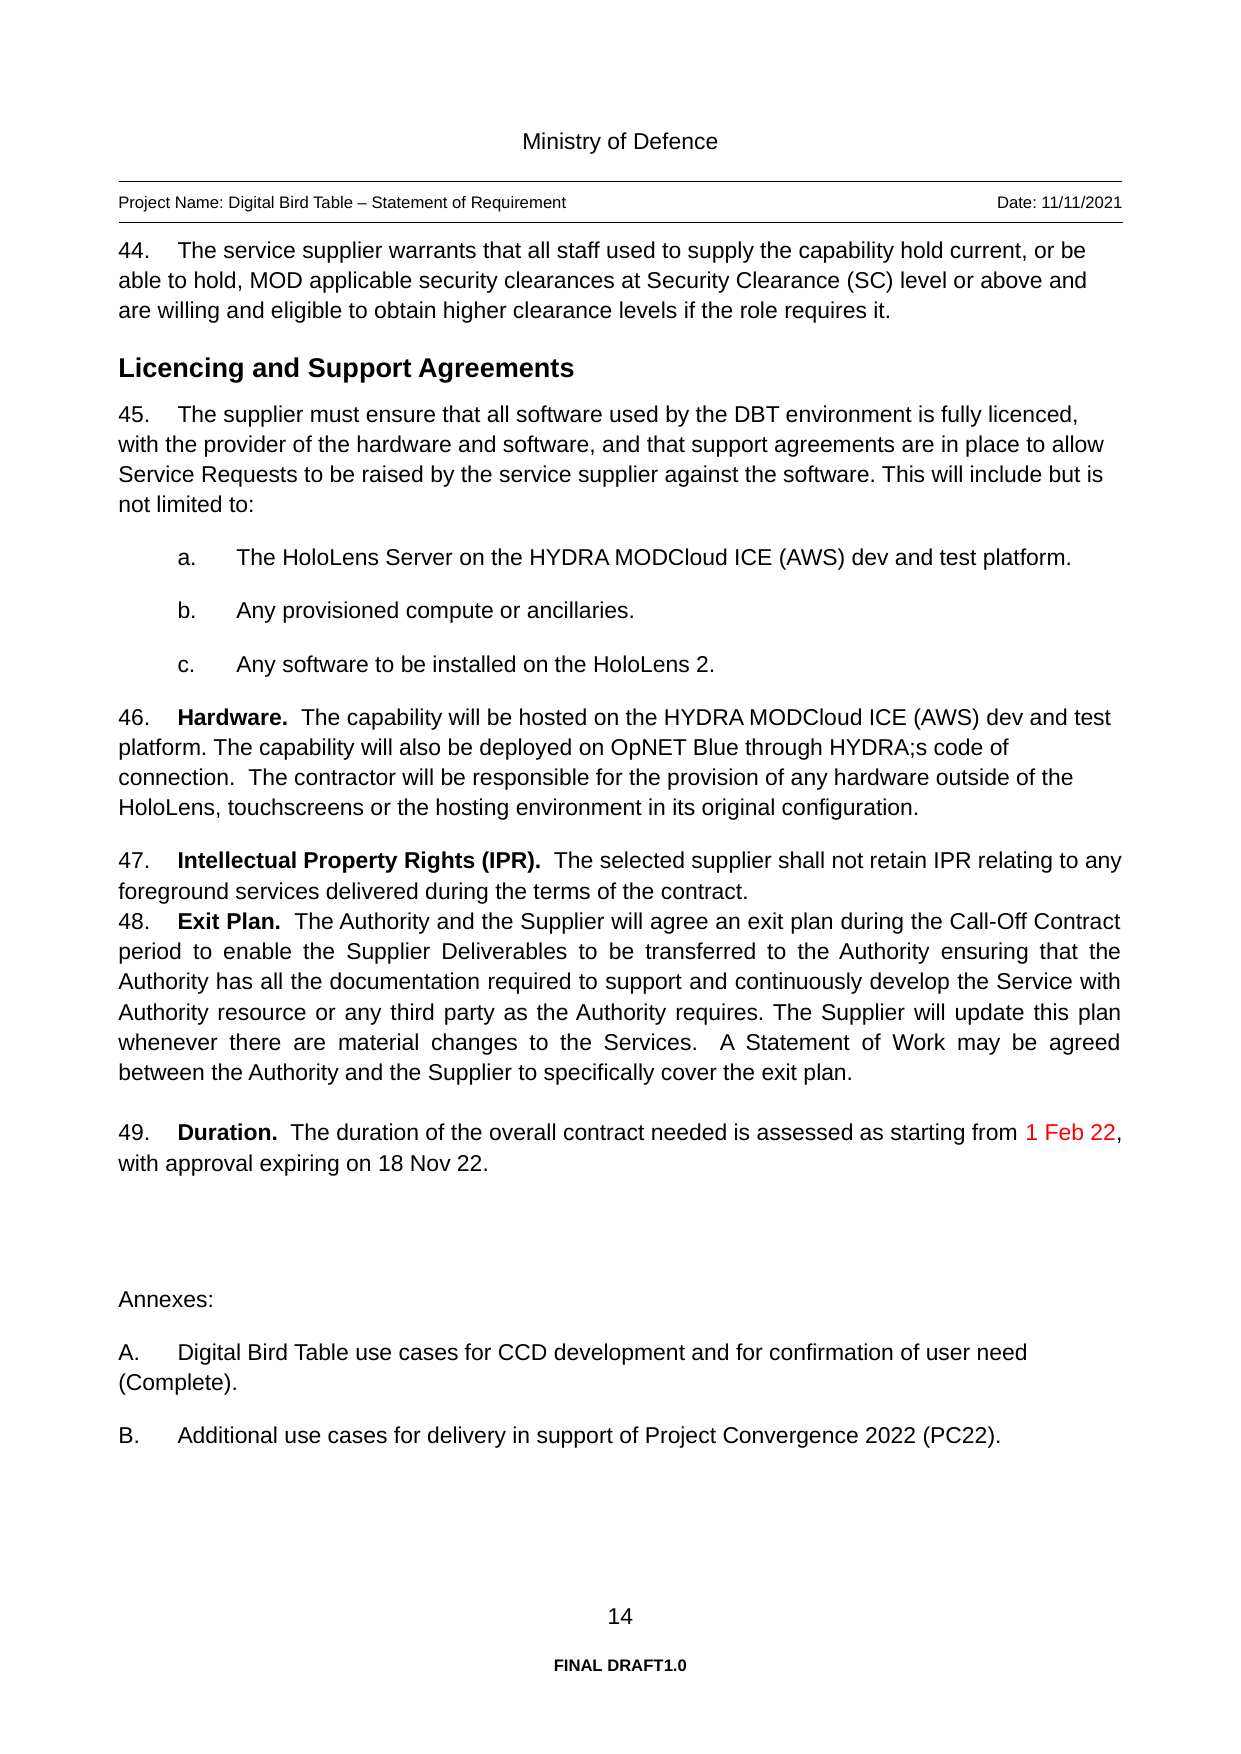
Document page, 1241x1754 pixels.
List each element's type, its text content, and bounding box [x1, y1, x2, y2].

list B. Additional use cases for delivery in support of Project Convergence 2022 (PC22). [118, 1422, 1122, 1449]
list Annexes: [118, 1286, 1122, 1312]
text The supplier must ensure that all software used by the DBT environment is fully licenced, with the provider of the hardware and software, and that support agreements are in place to allow Service Requests to be raised by the service supplier against the software. This will include but is not limited to: [118, 401, 1122, 518]
text Duration. The duration of the overall contract needed is assessed as starting from 1 Feb 22, with approval expiring on 18 Nov 22. [118, 1119, 1122, 1176]
subtitle Licencing and Support Agreements [118, 352, 1122, 383]
text Hardware. The capability will be hosted on the HYDRA MODCloud ICE (AWS) dev and test platform. The capability will also be deployed on OpNET Blue through HYDRA;s code of connection. The contractor will be responsible for the provision of any hardware outside of the HoloLens, touchscreens or the hosting environment in its original configuration. [118, 704, 1122, 821]
text Exit Plan. The Authority and the Supplier will agree an exit plan during the Call-Off Contract period to enable the Supplier Deliverables to be transferred to the Authority ensuring that the Authority has all the documentation required to support and continuously develop the Service with Authority resource or any third party as the Authority requires. The Supplier will update this plan whenever there are material changes to the Services. A Statement of Work may be agreed between the Authority and the Supplier to specifically cover the exit plan. [118, 908, 1122, 1085]
list Any provisioned compute or ancillaries. [177, 597, 1122, 624]
text Intellectual Property Rights (IPR). The selected supplier shall not retain IPR relating to any foreground services delivered during the terms of the contract. [118, 847, 1122, 904]
list A. Digital Bird Table use cases for CCD development and for confirmation of user need (Complete). [118, 1339, 1122, 1396]
list Any software to be installed on the HoloLens 2. [177, 651, 1122, 677]
list The HoloLens Server on the HYDRA MODCloud ICE (AWS) dev and test platform. [177, 544, 1122, 571]
text The service supplier warrants that all staff used to supply the capability hold current, or be able to hold, MOD applicable security clearances at Security Clearance (SC) level or above and are willing and eligible to obtain higher clearance levels if the role requires it. [118, 237, 1122, 323]
